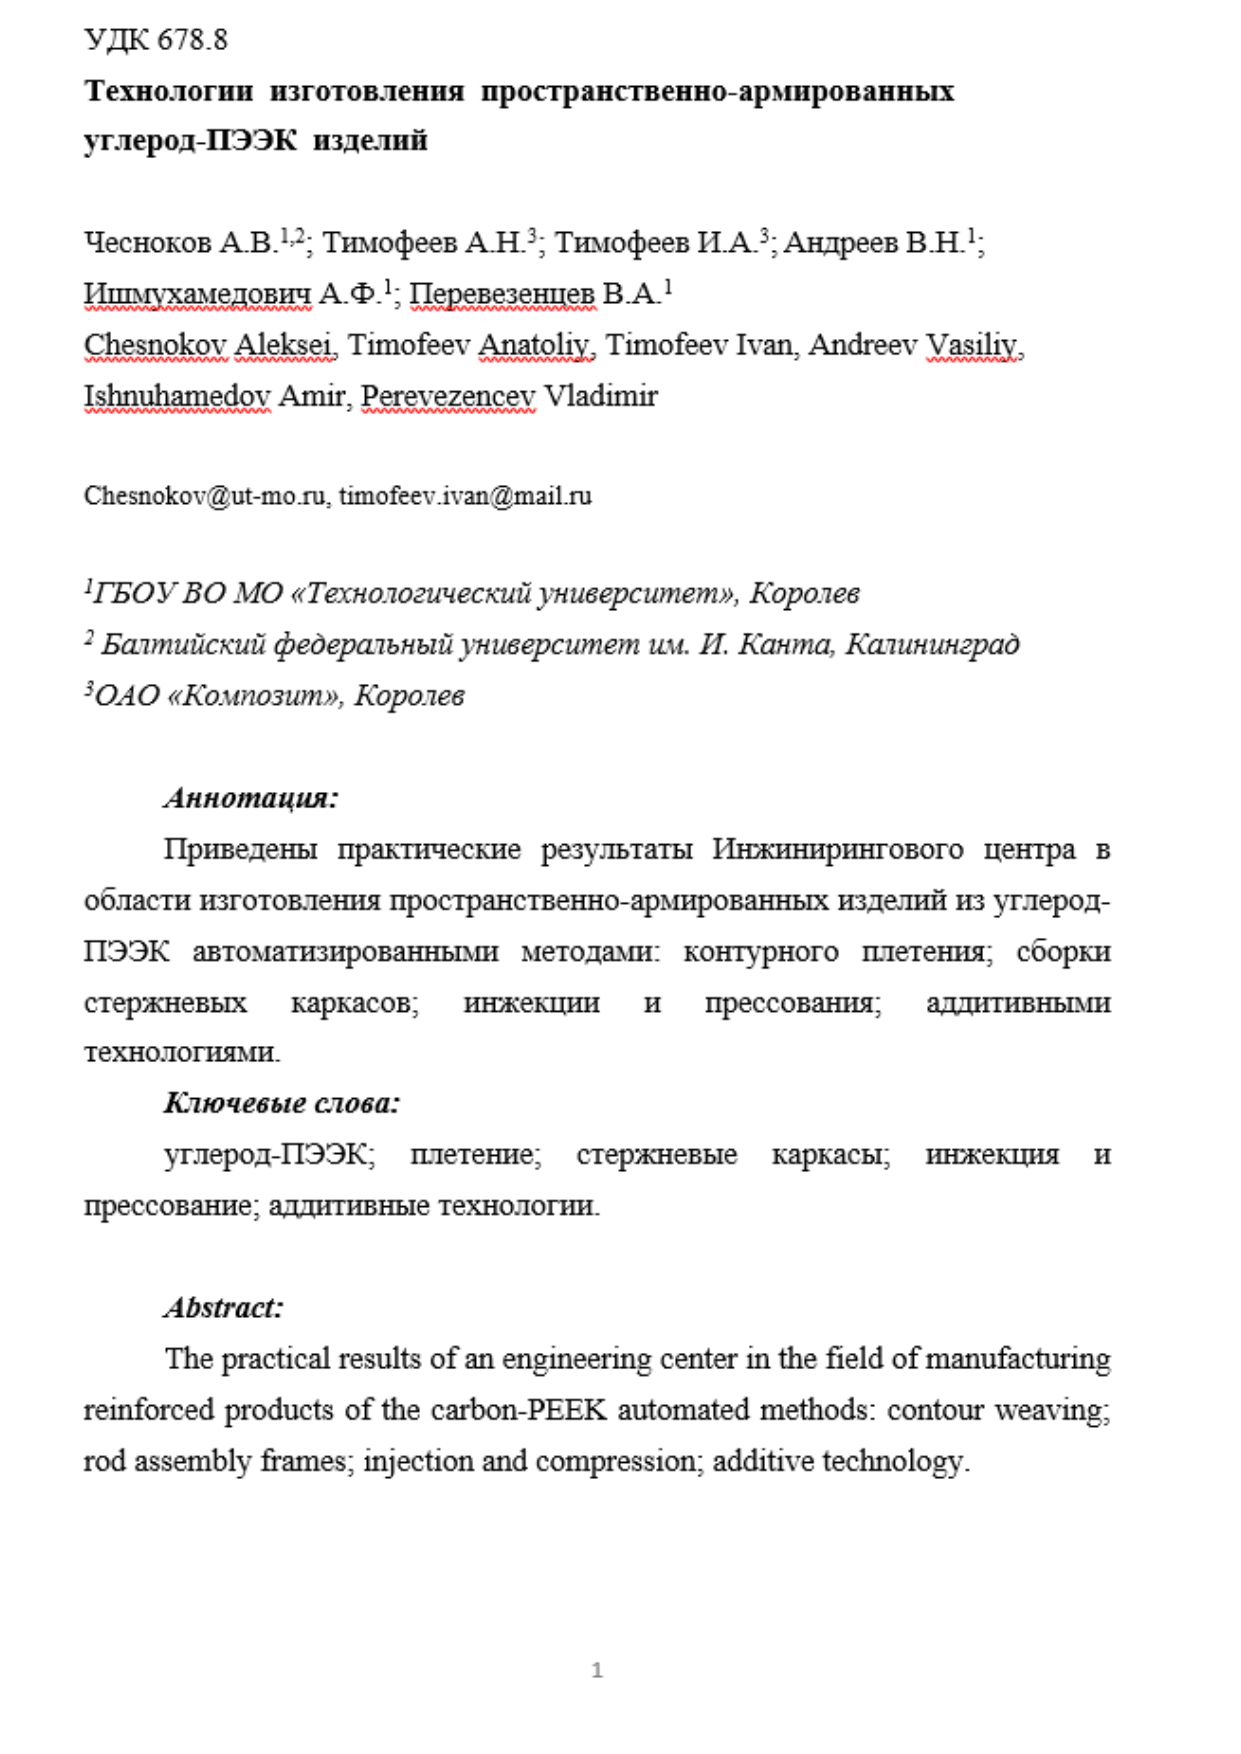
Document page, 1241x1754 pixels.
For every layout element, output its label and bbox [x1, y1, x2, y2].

picture [75, 14, 1165, 1714]
